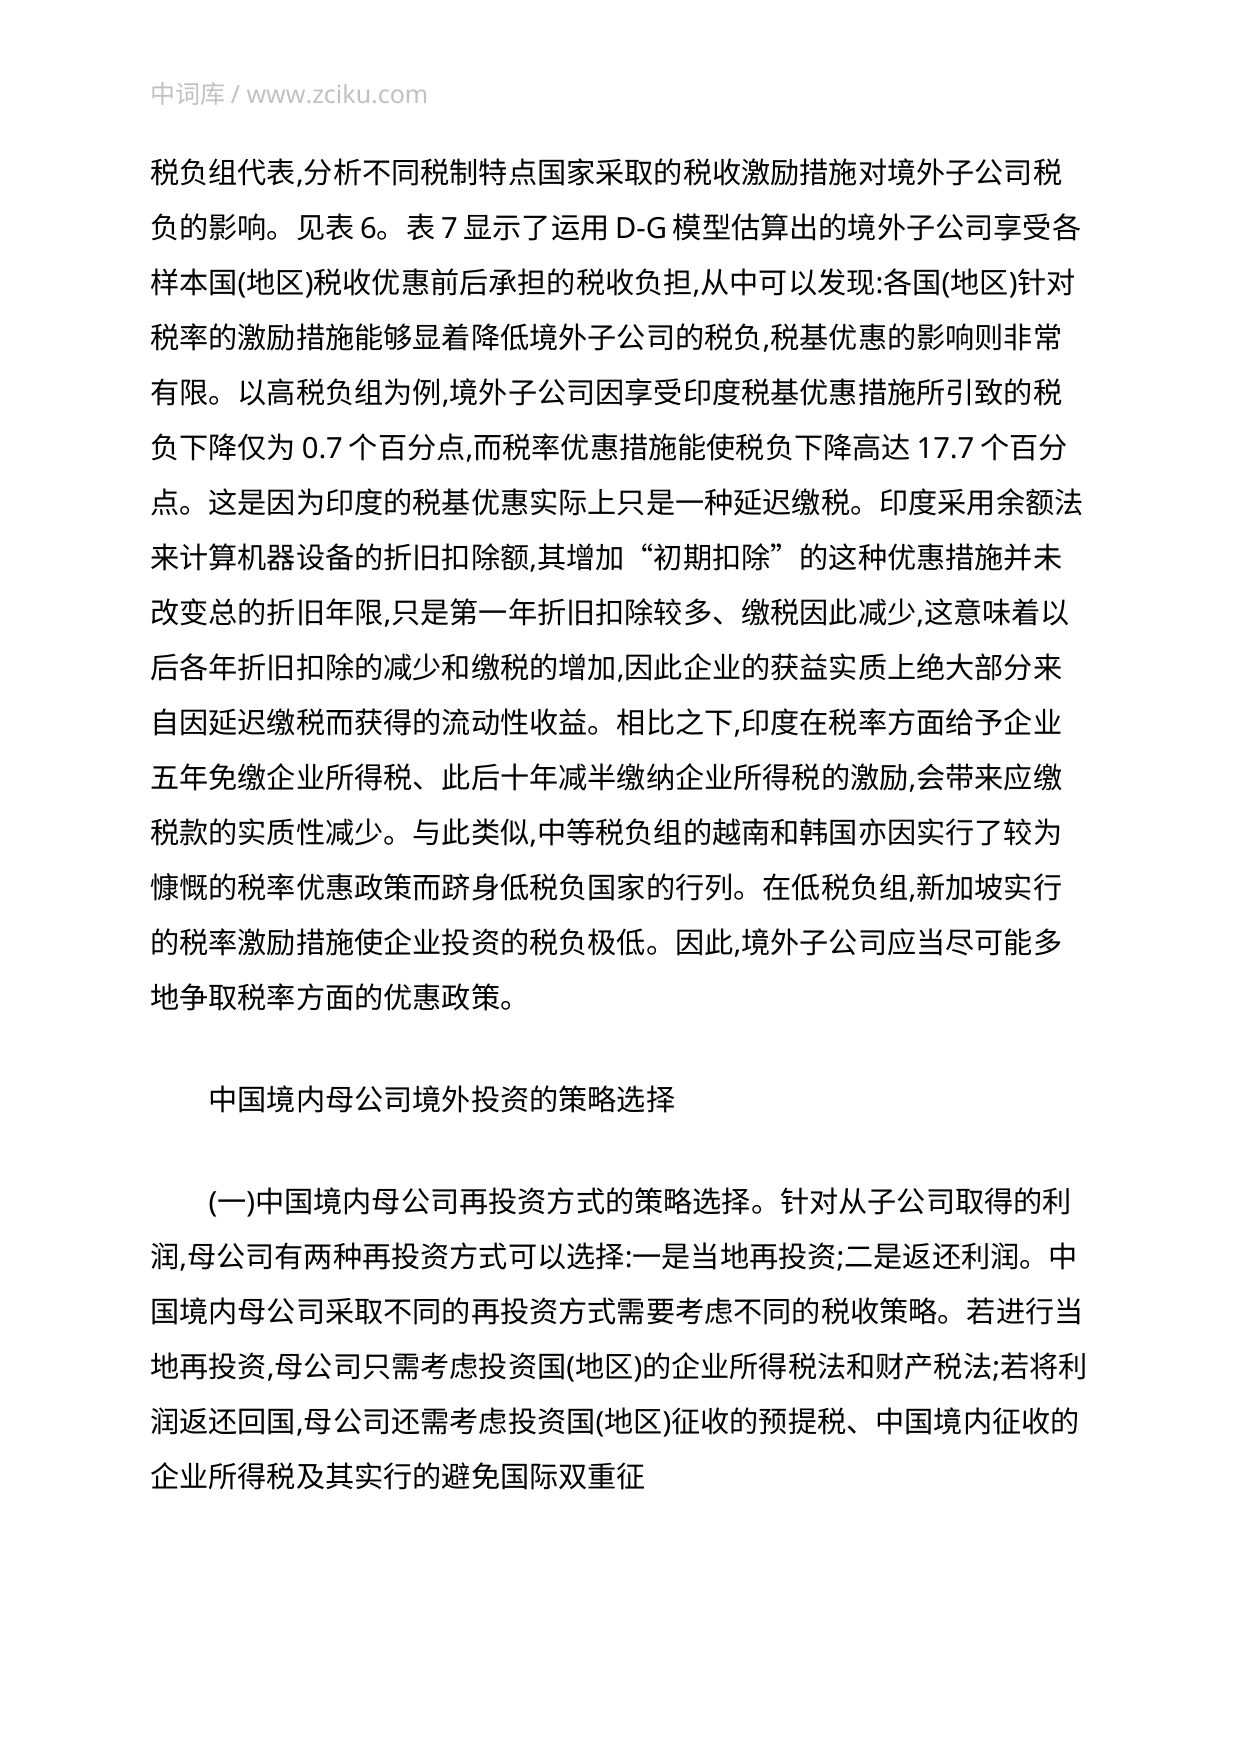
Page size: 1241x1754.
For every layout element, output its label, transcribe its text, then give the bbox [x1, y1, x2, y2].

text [150, 150, 1090, 1017]
text (一)中国境内母公司再投资方式的策略选择。针对从子公司取得的利润,母公司有两种再投资方式可以选择:一是当地再投资;二是返还利润。中国境内母公司采取不同的再投资方式需要考虑不同的税收策略。若进行当地再投资,母公司只需考虑投资国(地区)的企业所得税法和财产税法;若将利润返还回国,母公司还需考虑投资国(地区)征收的预提税、中国境内征收的企业所得税及其实行的避免国际双重征 [150, 1178, 1090, 1496]
text 中国境内母公司境外投资的策略选择 [150, 1077, 1090, 1119]
